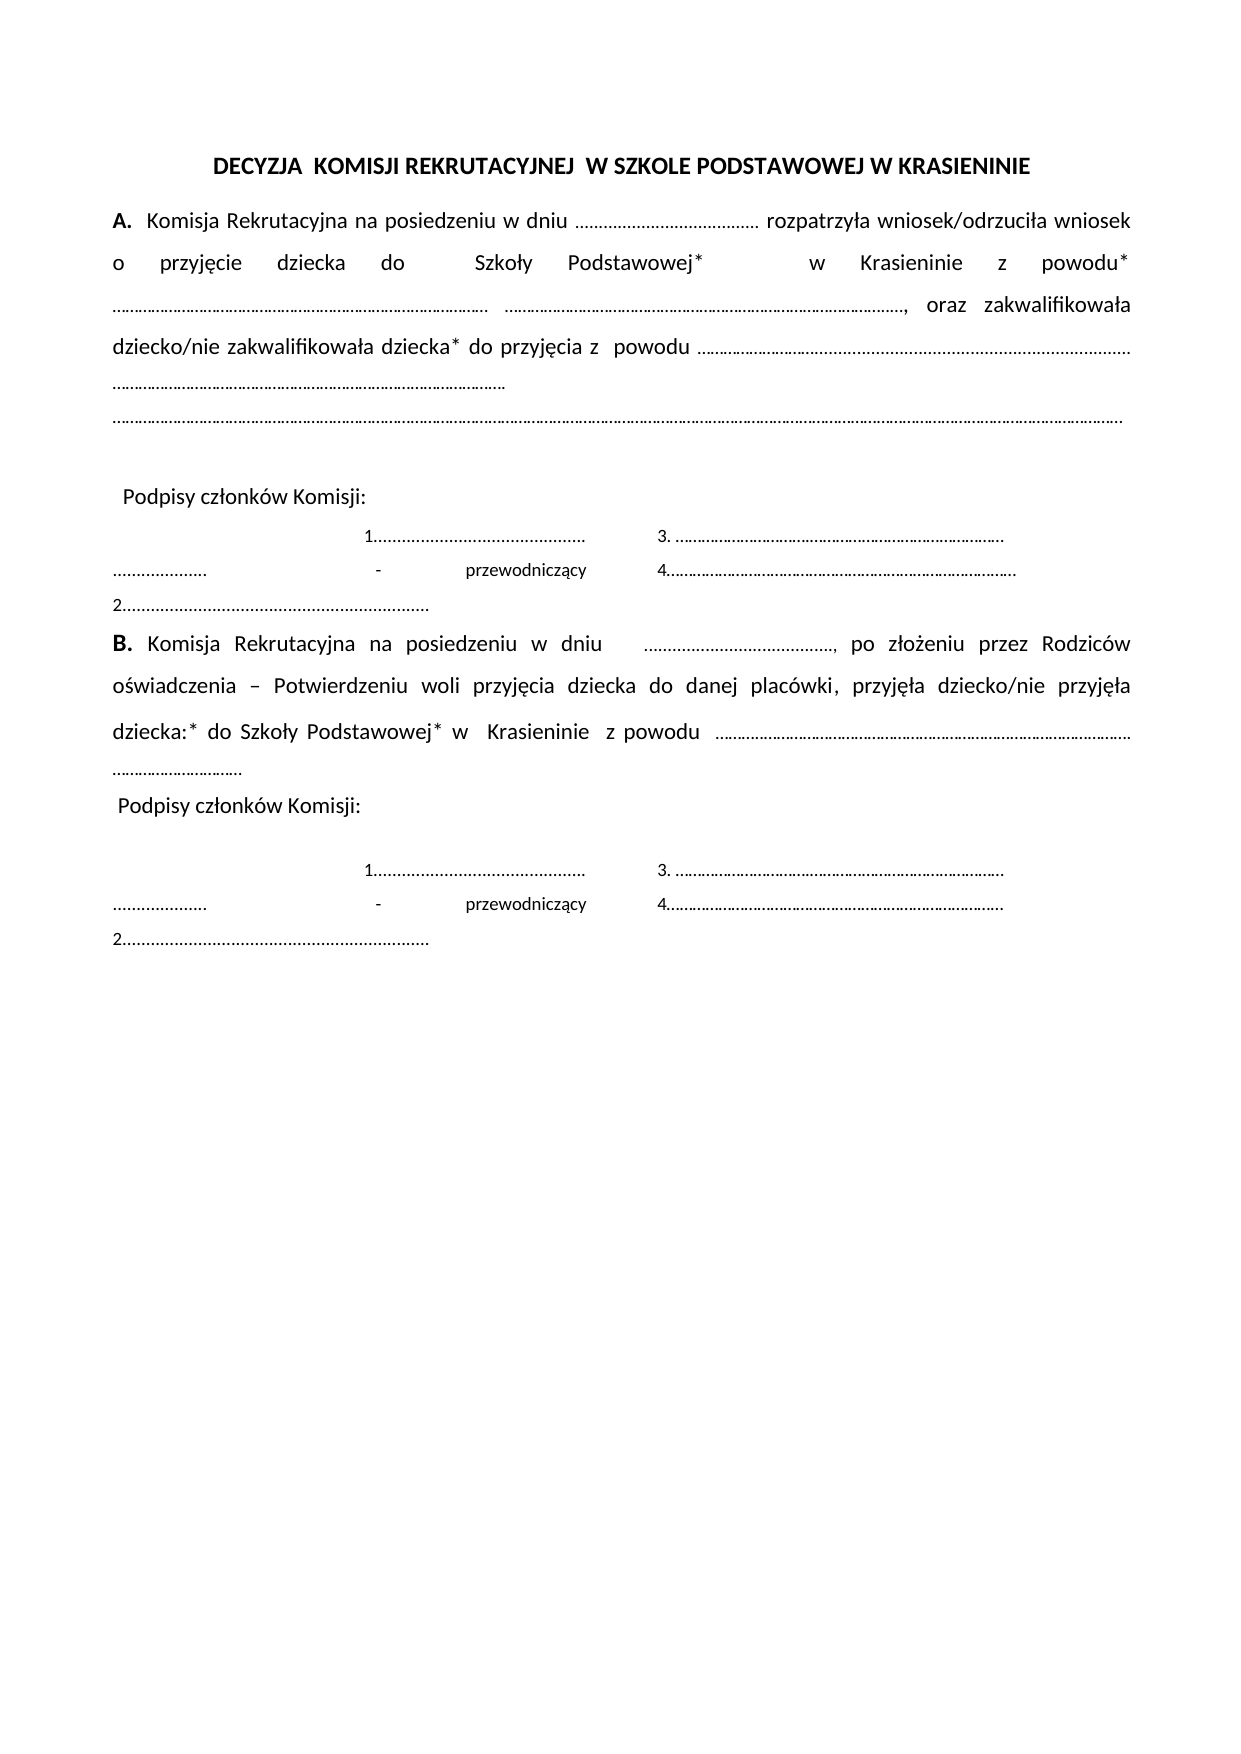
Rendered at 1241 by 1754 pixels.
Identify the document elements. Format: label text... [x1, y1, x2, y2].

text DECYZJA KOMISJI REKRUTACYJNEJ W SZKOLE PODSTAWOWEJ W KRASIENINIE [112, 150, 1131, 181]
text A. Komisja Rekrutacyjna na posiedzeniu w dniu ....................................... rozpatrzyła wniosek/odrzuciła wniosek o przyjęcie dziecka do Szkoły Podstawowej* w Krasieninie z powodu* …………………………………………………………………………… ……………………………………………………………………………..…, oraz zakwalifikowała dziecko/nie zakwalifikowała dziecka* do przyjęcia z powodu ………………………...................................................................………………………………………………………………………………. [112, 206, 1131, 394]
text 3. ………………………….……………………………………… [657, 858, 1131, 881]
text 3. ………………………….……………………………………… [657, 524, 1131, 547]
text 4……………………………………………………………………… [657, 558, 1131, 581]
text 1................................................................. - przewodniczący 2................................................................. [112, 524, 587, 616]
text 1................................................................. - przewodniczący 2................................................................. [112, 858, 587, 950]
text Podpisy członków Komisji: [112, 791, 1131, 819]
text 4…………………………………………………………………… [657, 892, 1131, 915]
text ……………………………………………………………………………………………………………………………………………………………………………………………………………… [112, 406, 1131, 428]
text B. Komisja Rekrutacyjna na posiedzeniu w dniu ........................................, po złożeniu przez Rodziców oświadczenia – Potwierdzeniu woli przyjęcia dziecka do danej placówki, przyjęła dziecko/nie przyjęła dziecka:* do Szkoły Podstawowej* w Krasieninie z powodu ………..………………………………………………………………………….………………………… [112, 627, 1131, 780]
text Podpisy członków Komisji: [112, 482, 1131, 510]
